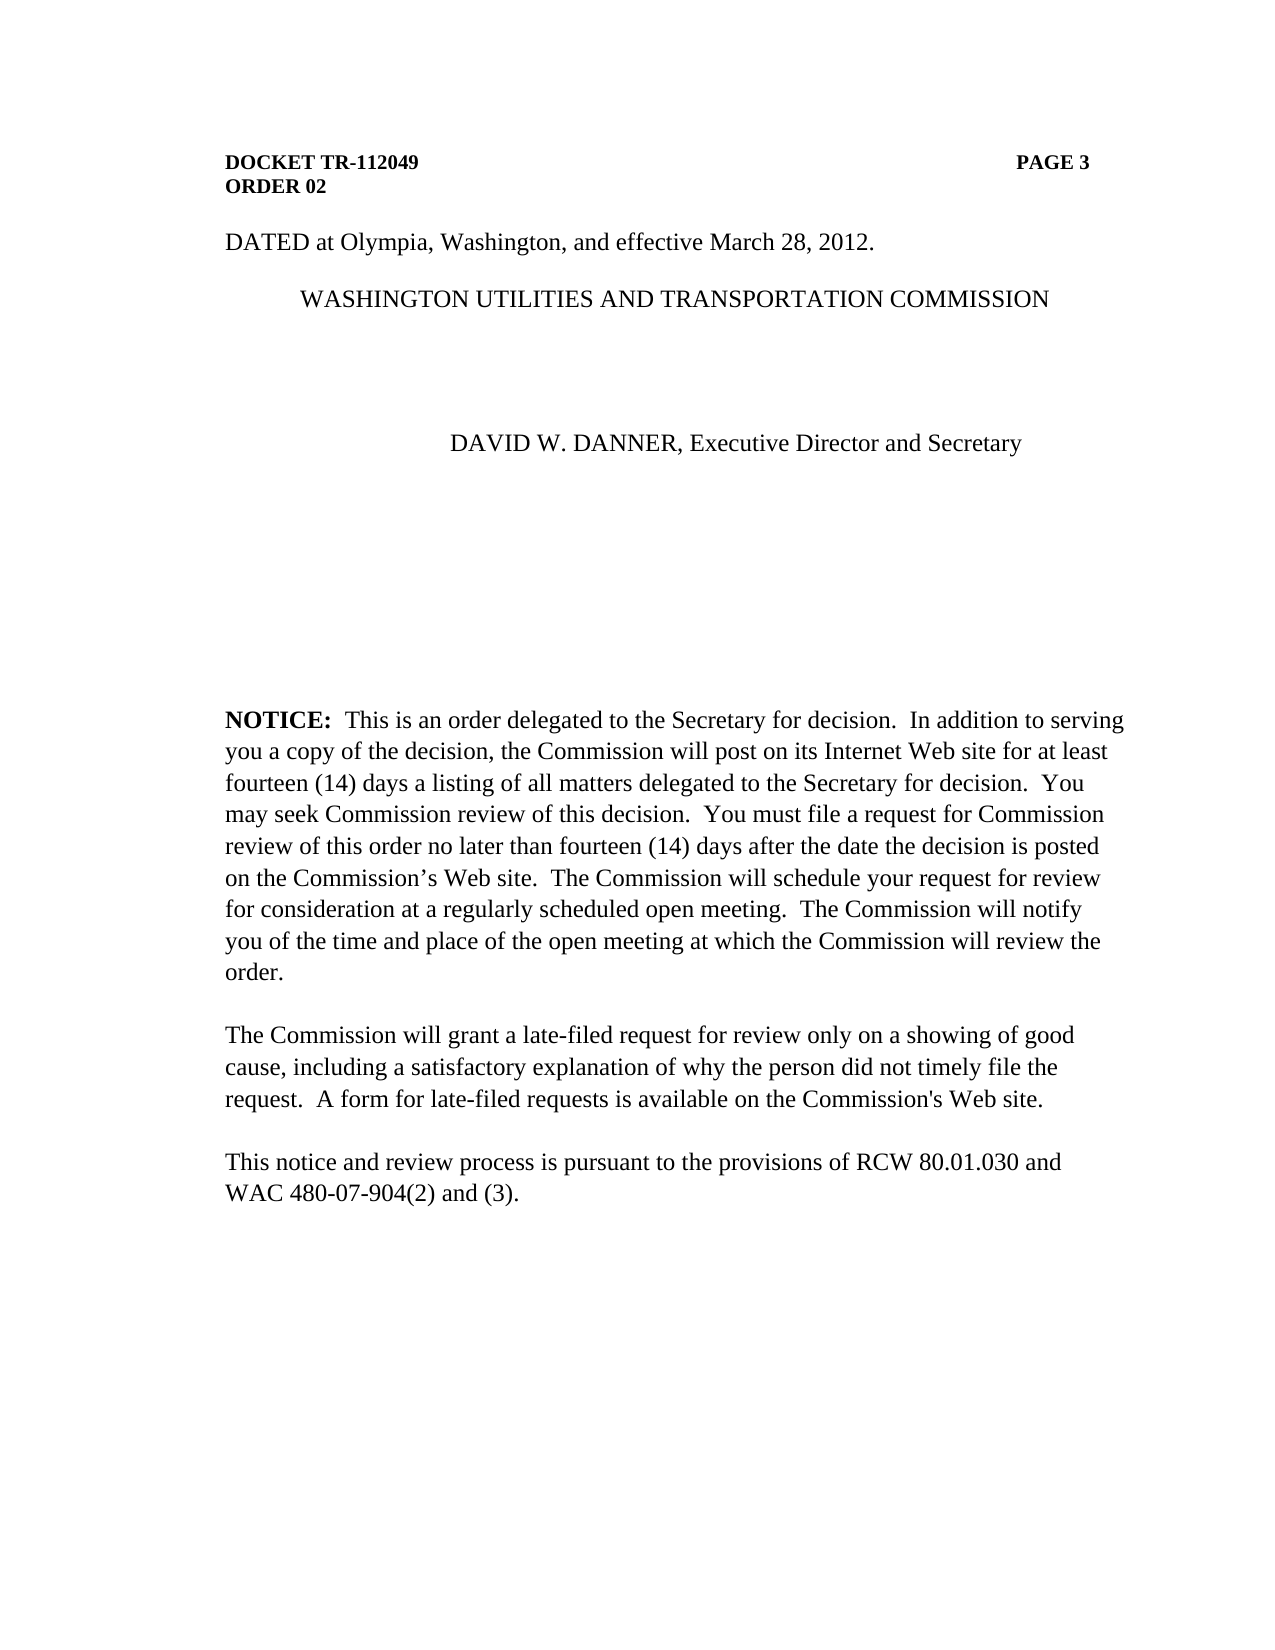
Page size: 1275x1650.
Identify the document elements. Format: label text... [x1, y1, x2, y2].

text NOTICE: This is an order delegated to the Secretary for decision. In addition to serving you a copy of the decision, the Commission will post on its Internet Web site for at least fourteen (14) days a listing of all matters delegated to the Secretary for decision. You may seek Commission review of this decision. You must file a request for Commission review of this order no later than fourteen (14) days after the date the decision is posted on the Commission’s Web site. The Commission will schedule your request for review for consideration at a regularly scheduled open meeting. The Commission will notify you of the time and place of the open meeting at which the Commission will review the order. [225, 705, 1125, 986]
text WASHINGTON UTILITIES AND TRANSPORTATION COMMISSION [225, 284, 1125, 313]
text This notice and review process is pursuant to the provisions of RCW 80.01.030 and WAC 480-07-904(2) and (3). [225, 1147, 1125, 1207]
text DATED at Olympia, Washington, and effective March 28, 2012. [225, 227, 1125, 256]
list DAVID W. DANNER, Executive Director and Secretary [375, 428, 1125, 457]
text The Commission will grant a late-filed request for review only on a showing of good cause, including a satisfactory explanation of why the person did not timely file the request. A form for late-filed requests is available on the Commission's Web site. [225, 1021, 1125, 1112]
